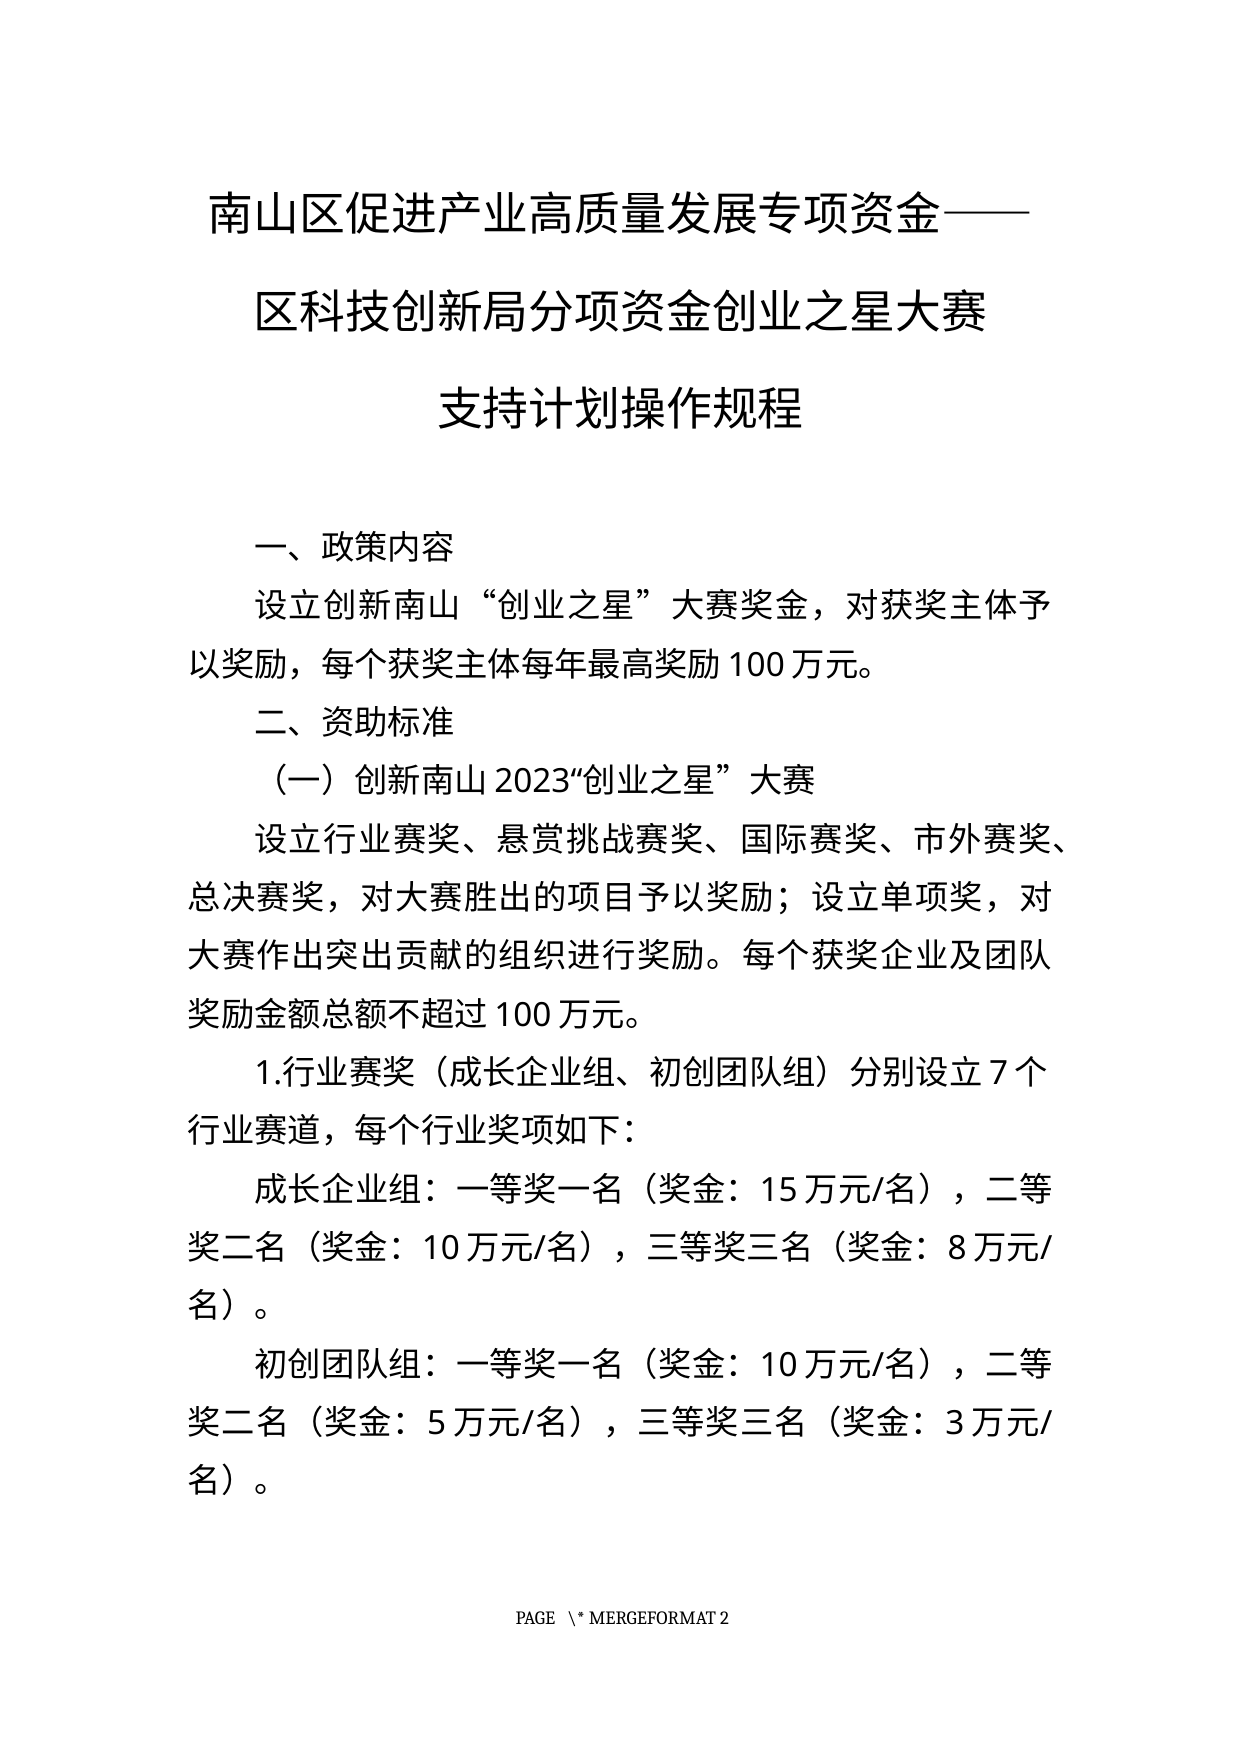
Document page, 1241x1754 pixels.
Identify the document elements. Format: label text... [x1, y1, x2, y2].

text 设立行业赛奖、悬赏挑战赛奖、国际赛奖、市外赛奖、总决赛奖，对大赛胜出的项目予以奖励；设立单项奖，对大赛作出突出贡献的组织进行奖励。每个获奖企业及团队奖励金额总额不超过100万元。 [187, 804, 1053, 1038]
text 南山区促进产业高质量发展专项资金——区科技创新局分项资金创业之星大赛 [187, 162, 1053, 357]
list 1.行业赛奖（成长企业组、初创团队组）分别设立7个行业赛道，每个行业奖项如下： [187, 1038, 1053, 1154]
list （一）创新南山2023“创业之星”大赛 [254, 746, 1053, 804]
list 成长企业组：一等奖一名（奖金：15万元/名），二等奖二名（奖金：10万元/名），三等奖三名（奖金：8万元/名）。 [187, 1154, 1053, 1329]
list 初创团队组：一等奖一名（奖金：10万元/名），二等奖二名（奖金：5万元/名），三等奖三名（奖金：3万元/名）。 [187, 1329, 1053, 1504]
text 一、政策内容 [187, 513, 1053, 571]
text 支持计划操作规程 [187, 357, 1053, 454]
text 二、资助标准 [187, 688, 1053, 746]
text 设立创新南山“创业之星”大赛奖金，对获奖主体予以奖励，每个获奖主体每年最高奖励100万元。 [187, 571, 1053, 688]
